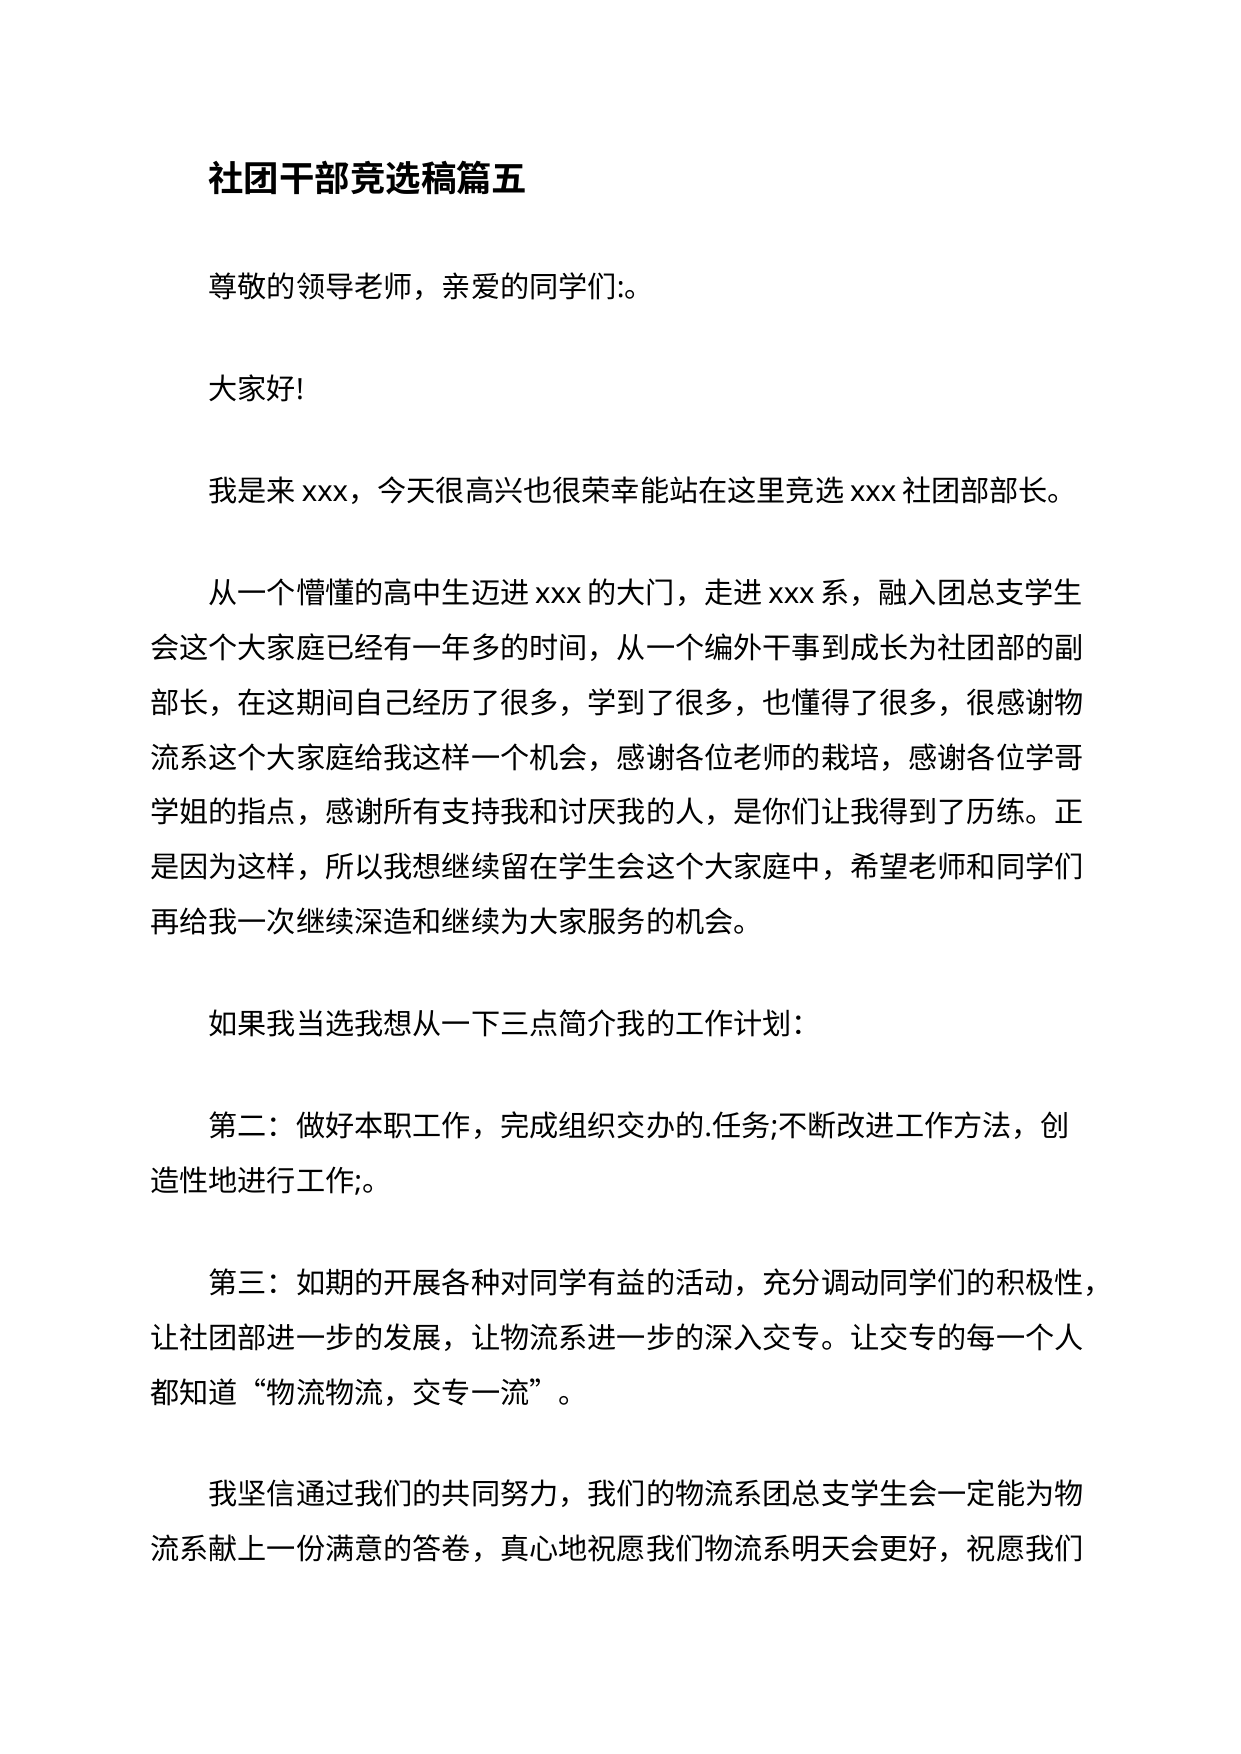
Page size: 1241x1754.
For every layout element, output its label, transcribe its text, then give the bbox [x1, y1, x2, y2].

text 社团干部竞选稿篇五 [150, 150, 1090, 201]
text 大家好! [150, 365, 1090, 408]
text 从一个懵懂的高中生迈进xxx的大门，走进xxx系，融入团总支学生会这个大家庭已经有一年多的时间，从一个编外干事到成长为社团部的副部长，在这期间自己经历了很多，学到了很多，也懂得了很多，很感谢物流系这个大家庭给我这样一个机会，感谢各位老师的栽培，感谢各位学哥学姐的指点，感谢所有支持我和讨厌我的人，是你们让我得到了历练。正是因为这样，所以我想继续留在学生会这个大家庭中，希望老师和同学们再给我一次继续深造和继续为大家服务的机会。 [150, 569, 1090, 941]
text 第三：如期的开展各种对同学有益的活动，充分调动同学们的积极性，让社团部进一步的发展，让物流系进一步的深入交专。让交专的每一个人都知道“物流物流，交专一流”。 [150, 1259, 1090, 1411]
text 尊敬的领导老师，亲爱的同学们:。 [150, 263, 1090, 306]
text 第二：做好本职工作，完成组织交办的.任务;不断改进工作方法，创造性地进行工作;。 [150, 1102, 1090, 1200]
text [150, 1471, 1090, 1568]
text 我是来xxx，今天很高兴也很荣幸能站在这里竞选xxx社团部部长。 [150, 467, 1090, 510]
text 如果我当选我想从一下三点简介我的工作计划： [150, 1001, 1090, 1043]
